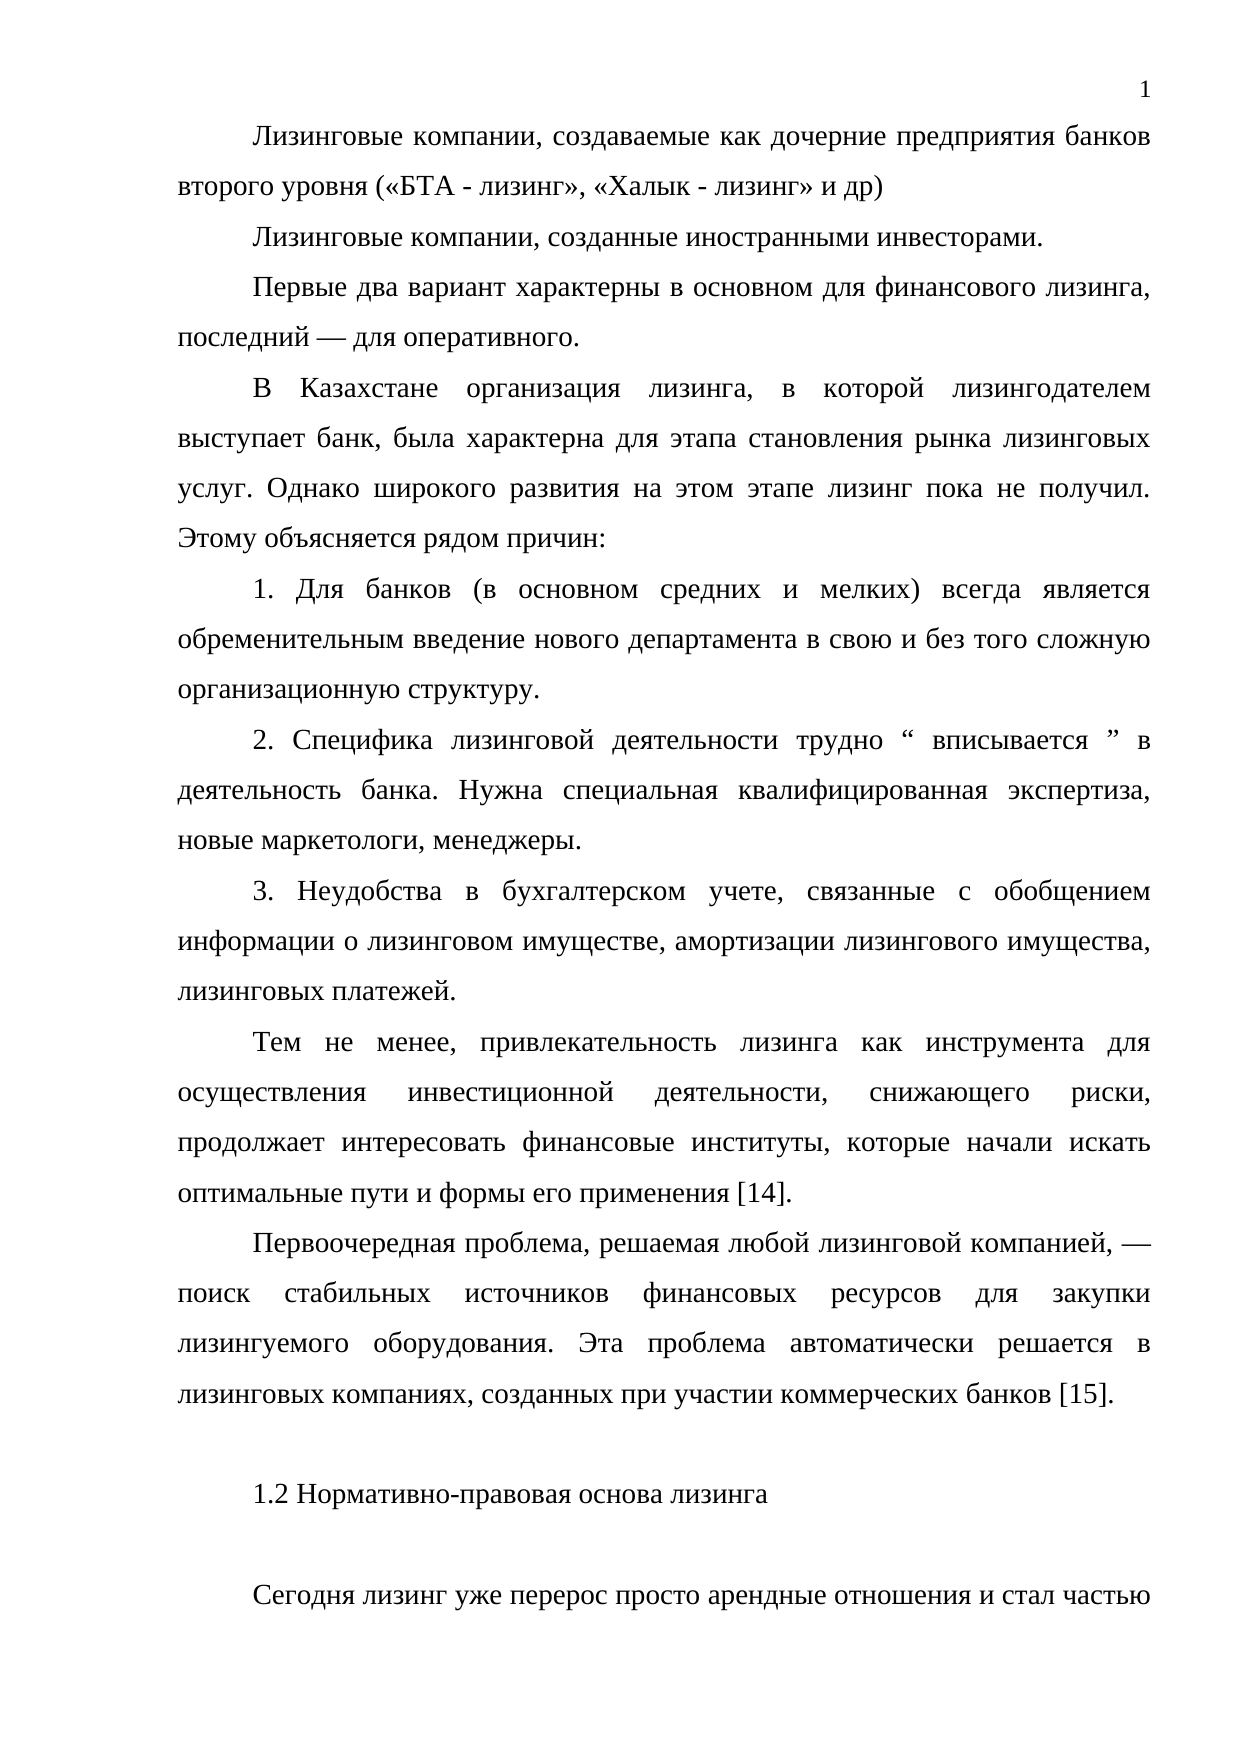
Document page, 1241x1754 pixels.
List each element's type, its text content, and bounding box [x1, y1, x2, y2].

text 1. Для банков (в основном средних и мелких) всегда является обременительным введение нового департамента в свою и без того сложную организационную структуру. [177, 571, 1152, 705]
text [177, 1577, 1152, 1611]
text Лизинговые компании, создаваемые как дочерние предприятия банков второго уровня («БТА - лизинг», «Халык - лизинг» и др) [177, 118, 1152, 202]
text Тем не менее, привлекательность лизинга как инструмента для осуществления инвестиционной деятельности, снижающего риски, продолжает интересовать финансовые институты, которые начали искать оптимальные пути и формы его применения [14]. [177, 1024, 1152, 1208]
text 1.2 Нормативно-правовая основа лизинга [177, 1477, 1152, 1510]
text Лизинговые компании, созданные иностранными инвесторами. [177, 219, 1152, 252]
text 3. Неудобства в бухгалтерском учете, связанные с обобщением информации о лизинговом имуществе, амортизации лизингового имущества, лизинговых платежей. [177, 873, 1152, 1007]
text В Казахстане организация лизинга, в которой лизингодателем выступает банк, была характерна для этапа становления рынка лизинговых услуг. Однако широкого развития на этом этапе лизинг пока не получил. Этому объясняется рядом причин: [177, 370, 1152, 554]
text Первые два вариант характерны в основном для финансового лизинга, последний — для оперативного. [177, 269, 1152, 353]
text Первоочередная проблема, решаемая любой лизинговой компанией, — поиск стабильных источников финансовых ресурсов для закупки лизингуемого оборудования. Эта проблема автоматически решается в лизинговых компаниях, созданных при участии коммерческих банков [15]. [177, 1225, 1152, 1409]
text 2. Специфика лизинговой деятельности трудно “ вписывается ” в деятельность банка. Нужна специальная квалифицированная экспертиза, новые маркетологи, менеджеры. [177, 722, 1152, 856]
